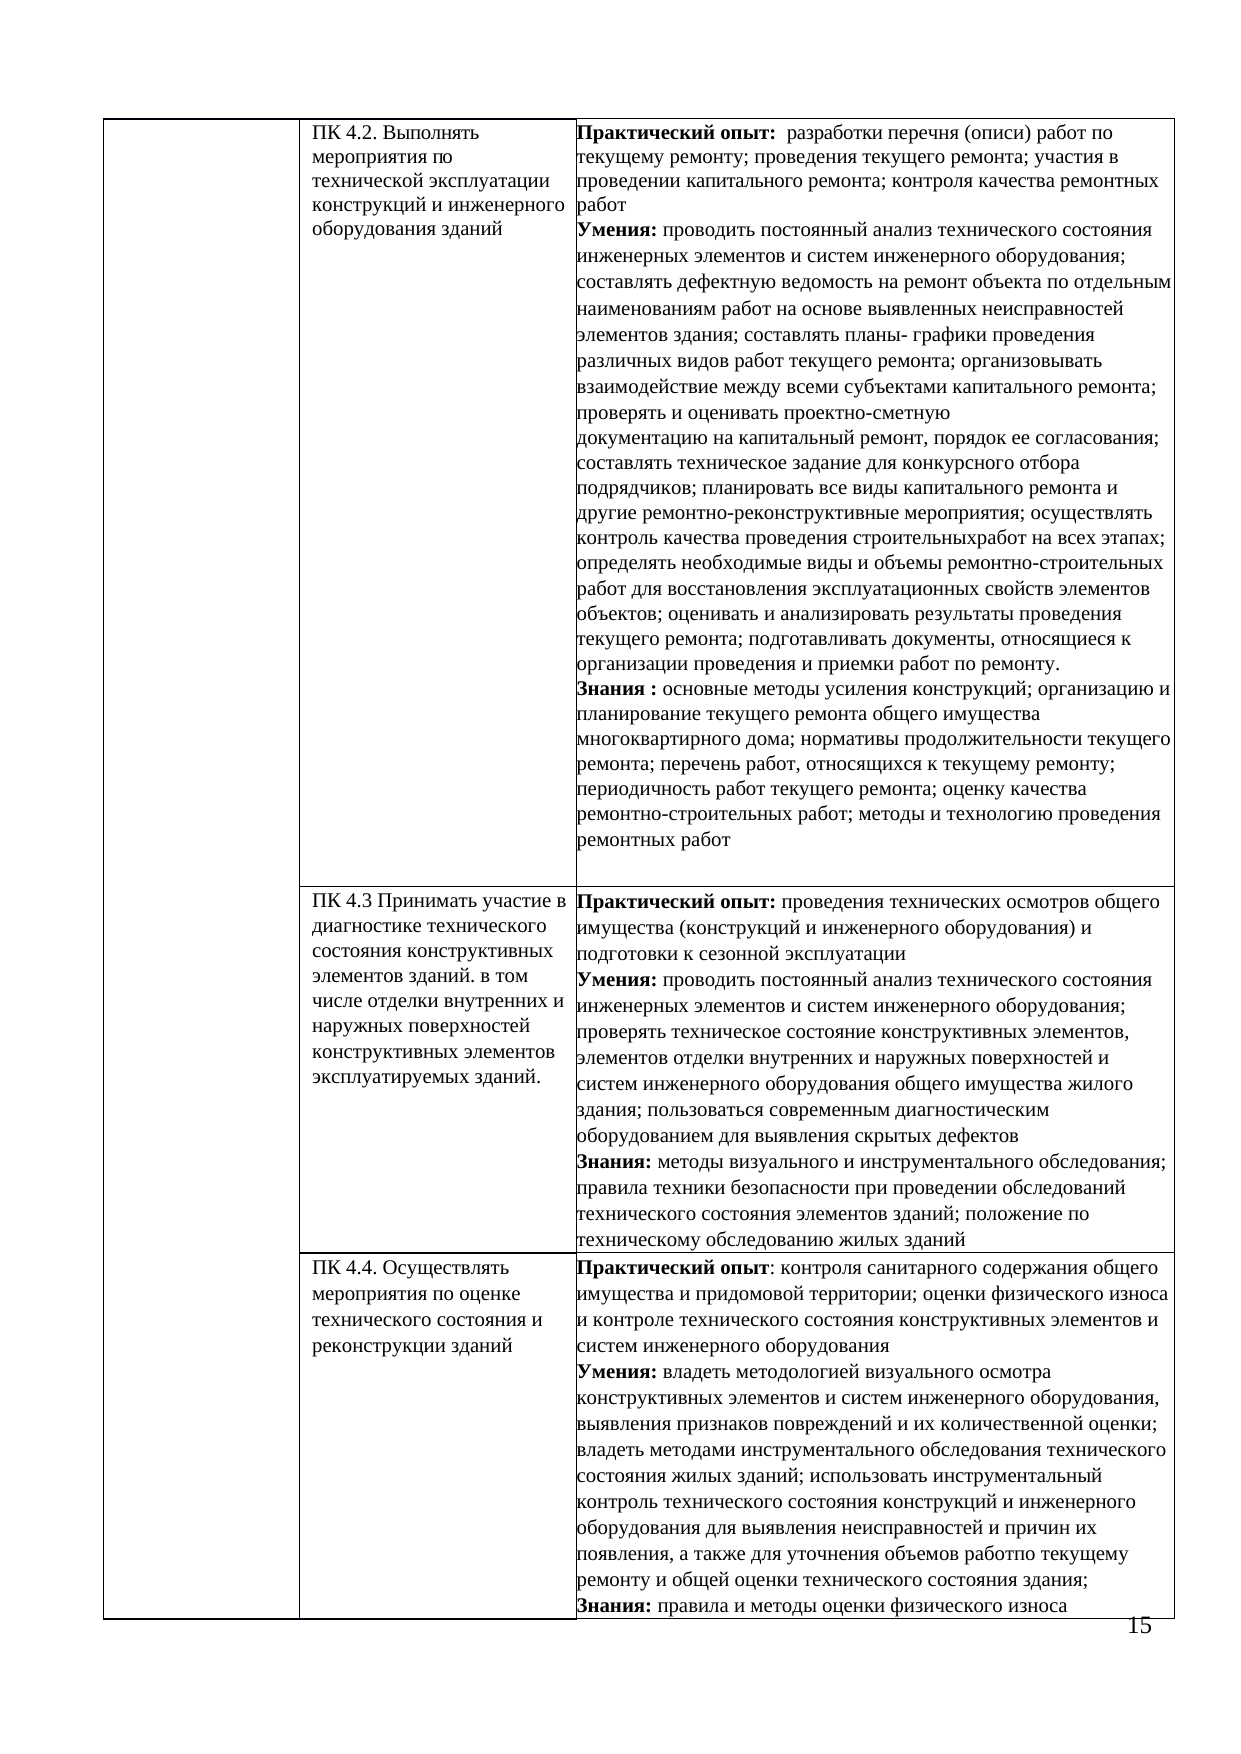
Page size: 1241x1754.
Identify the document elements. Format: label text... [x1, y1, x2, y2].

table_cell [104, 120, 299, 1618]
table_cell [577, 1253, 1174, 1618]
table_cell Практический опыт: разработки перечня (описи) работ по текущему ремонту; проведения текущего ремонта; участия в проведении капитального ремонта; контроля качества ремонтных работ Умения: проводить постоянный анализ технического состояния инженерных элементов и систем инженерного оборудования; составлять дефектную ведомость на ремонт объекта по отдельным наименованиям работ на основе выявленных неисправностей элементов здания; составлять планы- графики проведения различных видов работ текущего ремонта; организовывать взаимодействие между всеми субъектами капитального ремонта; проверять и оценивать проектно-сметную документацию на капитальный ремонт, порядок ее согласования; составлять техническое задание для конкурсного отбора подрядчиков; планировать все виды капитального ремонта и другие ремонтно-реконструктивные мероприятия; осуществлять контроль качества проведения строительныхработ на всех этапах; определять необходимые виды и объемы ремонтно-строительных работ для восстановления эксплуатационных свойств элементов объектов; оценивать и анализировать результаты проведения текущего ремонта; подготавливать документы, относящиеся к организации проведения и приемки работ по ремонту. Знания : основные методы усиления конструкций; организацию и планирование текущего ремонта общего имущества многоквартирного дома; нормативы продолжительности текущего ремонта; перечень работ, относящихся к текущему ремонту; периодичность работ текущего ремонта; оценку качества ремонтно-строительных работ; методы и технологию проведения ремонтных работ [577, 119, 1174, 886]
table_cell ПК 4.2. Выполнять мероприятия по технической эксплуатации конструкций и инженерного оборудования зданий [300, 120, 576, 886]
table_cell ПК 4.3 Принимать участие в диагностике технического состояния конструктивных элементов зданий. в том числе отделки внутренних и наружных поверхностей конструктивных элементов эксплуатируемых зданий. [300, 887, 576, 1252]
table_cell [300, 1254, 576, 1618]
table_cell Практический опыт: проведения технических осмотров общего имущества (конструкций и инженерного оборудования) и подготовки к сезонной эксплуатации Умения: проводить постоянный анализ технического состояния инженерных элементов и систем инженерного оборудования; проверять техническое состояние конструктивных элементов, элементов отделки внутренних и наружных поверхностей и систем инженерного оборудования общего имущества жилого здания; пользоваться современным диагностическим оборудованием для выявления скрытых дефектов Знания: методы визуального и инструментального обследования; правила техники безопасности при проведении обследований технического состояния элементов зданий; положение по техническому обследованию жилых зданий [577, 887, 1174, 1252]
